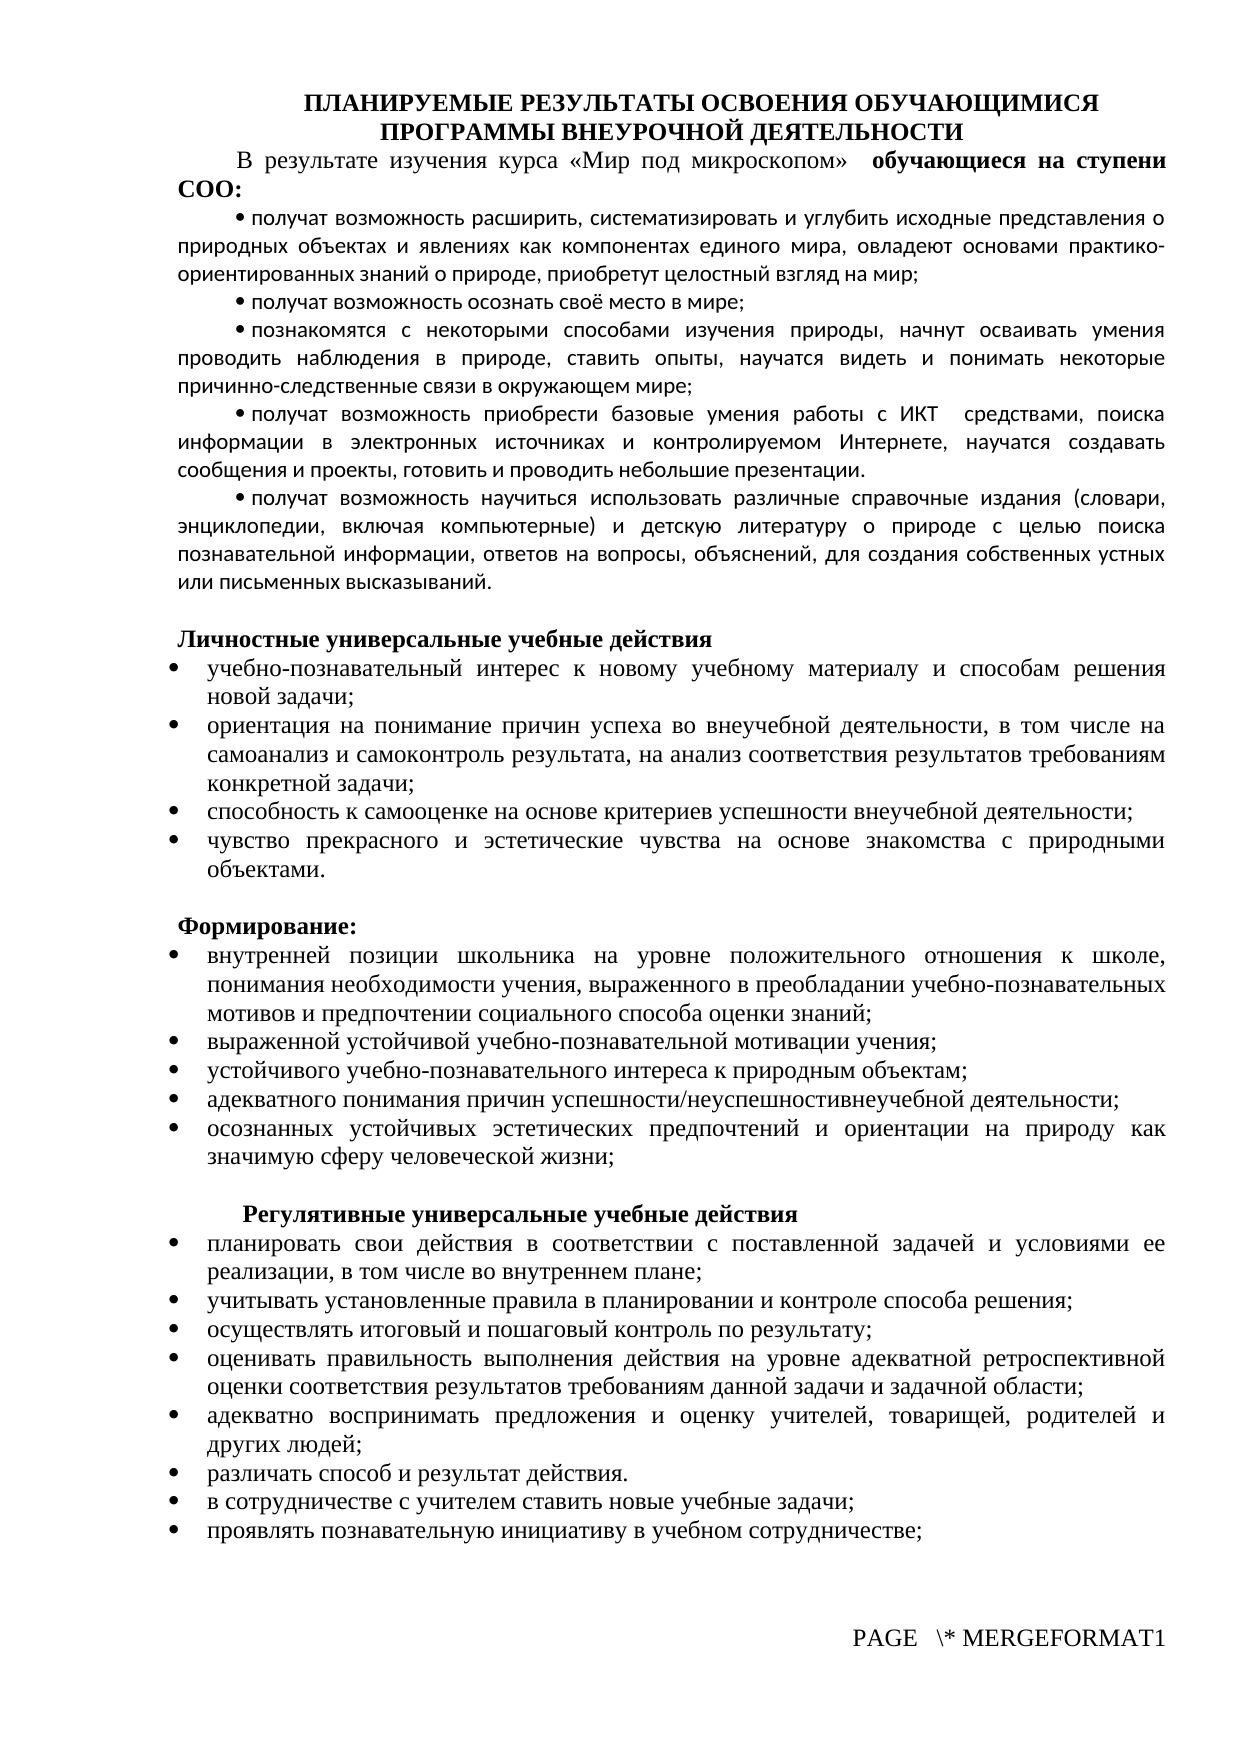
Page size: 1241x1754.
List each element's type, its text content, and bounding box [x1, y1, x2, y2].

list оценивать правильность выполнения действия на уровне адекватной ретроспективной оценки соответствия результатов требованиям данной задачи и задачной области; [169, 1343, 1166, 1400]
list осознанных устойчивых эстетических предпочтений и ориентации на природу как значимую сферу человеческой жизни; [169, 1113, 1166, 1170]
list получат возможность осознать своё место в мире; [177, 287, 1166, 315]
text В результате изучения курса «Мир под микроскопом» обучающиеся на ступени СОО: [177, 145, 1166, 203]
list в сотрудничестве с учителем ставить новые учебные задачи; [169, 1486, 1166, 1515]
list учебно-познавательный интерес к новому учебному материалу и способам решения новой задачи; [169, 653, 1166, 710]
text Формирование: [177, 911, 1166, 940]
list адекватного понимания причин успешности/неуспешностивнеучебной деятельности; [169, 1084, 1166, 1113]
list проявлять познавательную инициативу в учебном сотрудничестве; [169, 1515, 1166, 1544]
list чувство прекрасного и эстетические чувства на основе знакомства с природными объектами. [169, 825, 1166, 883]
text Регулятивные универсальные учебные действия [177, 1199, 1166, 1228]
list осуществлять итоговый и пошаговый контроль по результату; [169, 1314, 1166, 1343]
list адекватно воспринимать предложения и оценку учителей, товарищей, родителей и других людей; [169, 1400, 1166, 1458]
list различать способ и результат действия. [169, 1458, 1166, 1486]
list выраженной устойчивой учебно-познавательной мотивации учения; [169, 1026, 1166, 1055]
list получат возможность расширить, систематизировать и углубить исходные представления о природных объектах и явлениях как компонентах единого мира, овладеют основами практико-ориентированных знаний о природе, приобретут целостный взгляд на мир; [177, 203, 1166, 287]
list получат возможность научиться использовать различные справочные издания (словари, энциклопедии, включая компьютерные) и детскую литературу о природе с целью поиска познавательной информации, ответов на вопросы, объяснений, для создания собственных устных или письменных высказываний. [177, 483, 1166, 595]
list планировать свои действия в соответствии с поставленной задачей и условиями ее реализации, в том числе во внутреннем плане; [169, 1228, 1166, 1285]
list учитывать установленные правила в планировании и контроле способа решения; [169, 1285, 1166, 1314]
list получат возможность приобрести базовые умения работы с ИКТ средствами, поиска информации в электронных источниках и контролируемом Интернете, научатся создавать сообщения и проекты, готовить и проводить небольшие презентации. [177, 399, 1166, 483]
list познакомятся с некоторыми способами изучения природы, начнут осваивать умения проводить наблюдения в природе, ставить опыты, научатся видеть и понимать некоторые причинно-следственные связи в окружающем мире; [177, 315, 1166, 399]
list ориентация на понимание причин успеха во внеучебной деятельности, в том числе на самоанализ и самоконтроль результата, на анализ соответствия результатов требованиям конкретной задачи; [169, 710, 1166, 796]
list внутренней позиции школьника на уровне положительного отношения к школе, понимания необходимости учения, выраженного в преобладании учебно-познавательных мотивов и предпочтении социального способа оценки знаний; [169, 940, 1166, 1026]
subtitle Планируемые результаты освоения ОБУЧАЮЩИМИСЯ программы внеурочной деятельности [177, 88, 1166, 145]
list устойчивого учебно-познавательного интереса к природным объектам; [169, 1055, 1166, 1084]
list способность к самооценке на основе критериев успешности внеучебной деятельности; [169, 796, 1166, 825]
text Личностные универсальные учебные действия [177, 624, 1166, 653]
